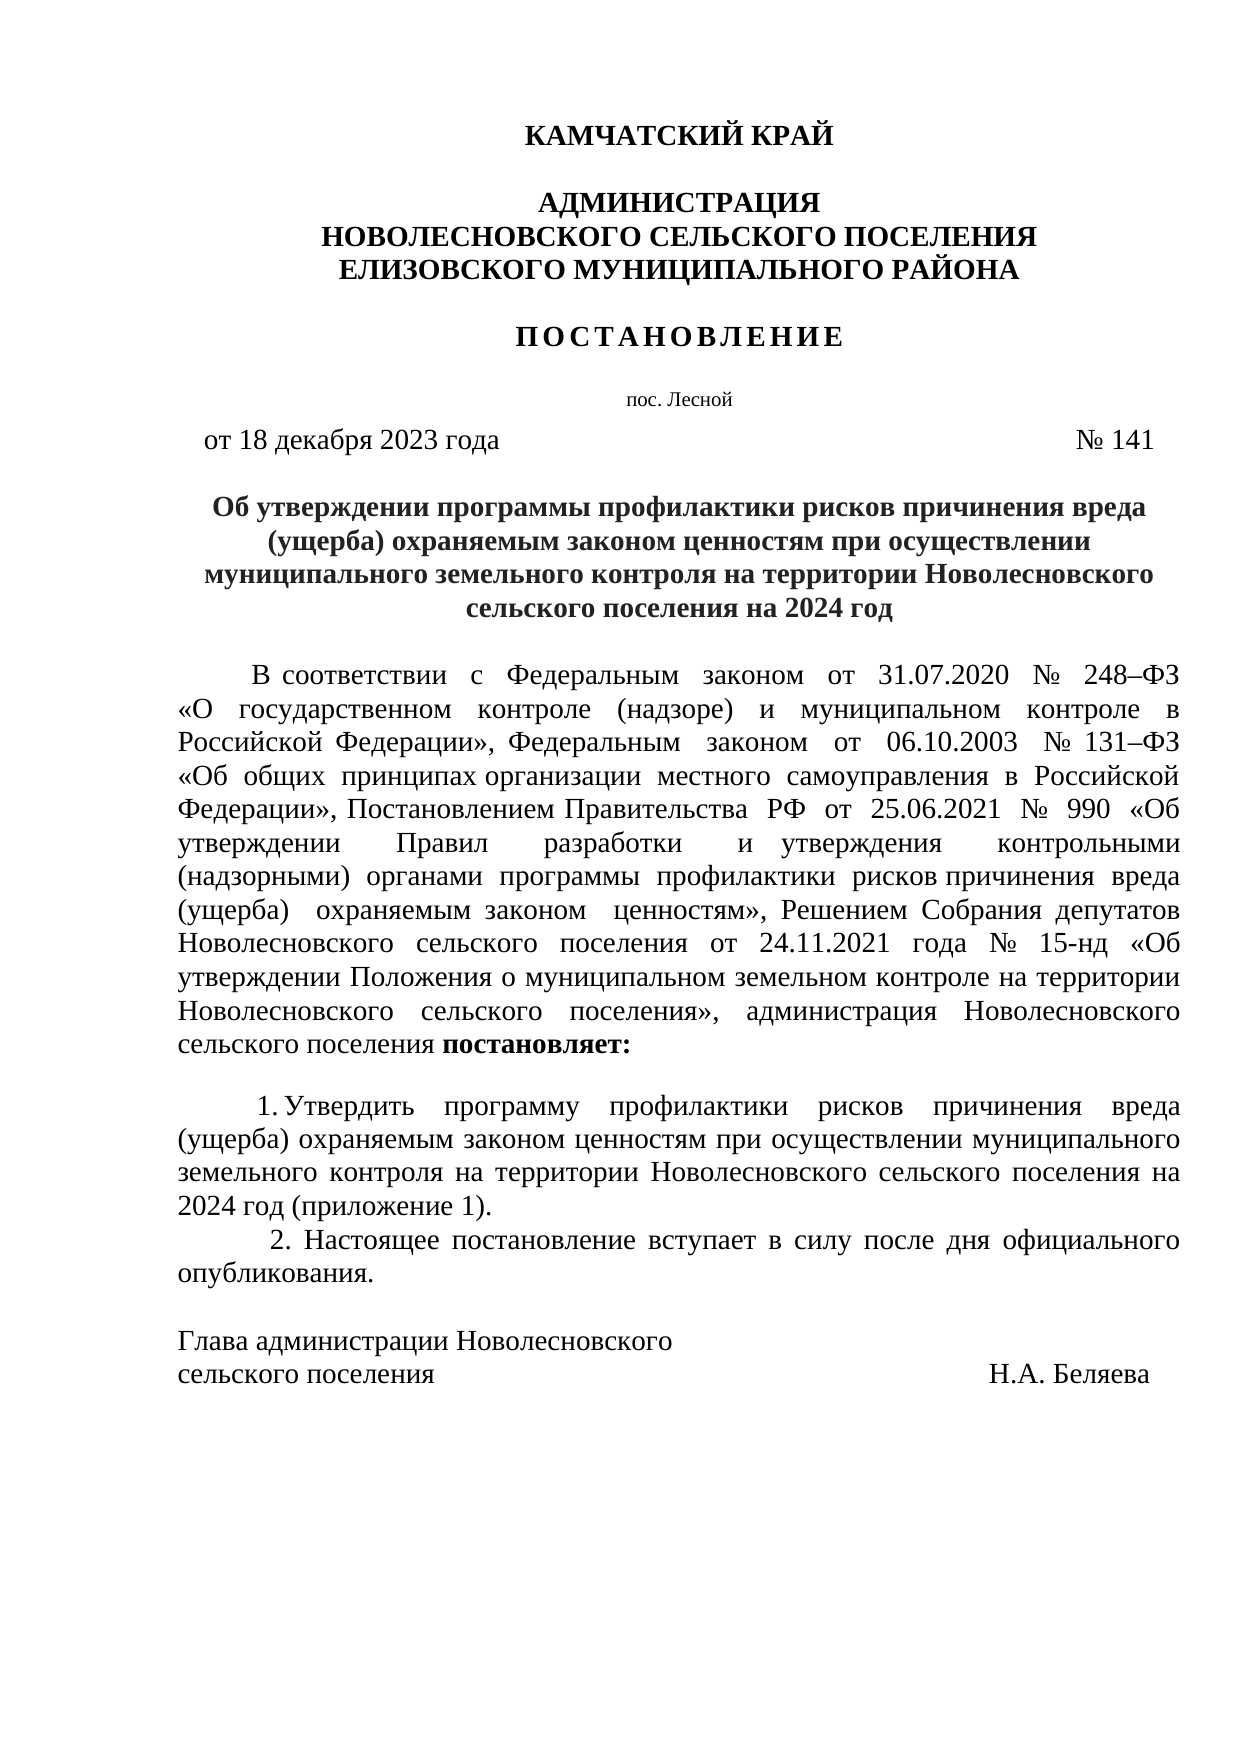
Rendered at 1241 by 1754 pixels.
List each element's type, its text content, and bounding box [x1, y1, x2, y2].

text Об утверждении программы профилактики рисков причинения вреда (ущерба) охраняемым законом ценностям при осуществлении муниципального земельного контроля на территории Новолесновского сельского поселения на 2024 год [177, 489, 1181, 624]
text НОВОЛЕСНОВСКОГО СЕЛЬСКОГО ПОСЕЛЕНИЯ [177, 219, 1181, 252]
list Утвердить программу профилактики рисков причинения вреда (ущерба) охраняемым законом ценностям при осуществлении муниципального земельного контроля на территории Новолесновского сельского поселения на 2024 год (приложение 1). [177, 1088, 1181, 1222]
text В соответствии с Федеральным законом от 31.07.2020 № 248–ФЗ «О государственном контроле (надзоре) и муниципальном контроле в Российской Федерации», Федеральным законом от 06.10.2003 № 131–ФЗ «Об общих принципах организации местного самоуправления в Российской Федерации», Постановлением Правительства РФ от 25.06.2021 № 990 «Об утверждении Правил разработки и утверждения контрольными (надзорными) органами программы профилактики рисков причинения вреда (ущерба) охраняемым законом ценностям», Решением Собрания депутатов Новолесновского сельского поселения от 24.11.2021 года № 15-нд «Об утверждении Положения о муниципальном земельном контроле на территории Новолесновского сельского поселения», администрация Новолесновского сельского поселения постановляет: [177, 657, 1181, 1060]
text пос. Лесной [177, 386, 1181, 411]
text АДМИНИСТРАЦИЯ [177, 185, 1181, 219]
text ЕЛИЗОВСКОГО МУНИЦИПАЛЬНОГО РАЙОНА [177, 252, 1181, 286]
text от 18 декабря 2023 года № 141 [177, 422, 1181, 456]
text ПОСТАНОВЛЕНИЕ [177, 319, 1181, 353]
text КАМЧАТСКИЙ КРАЙ [177, 118, 1181, 152]
text сельского поселения Н.А. Беляева [177, 1357, 1181, 1390]
text Глава администрации Новолесновского [177, 1323, 1181, 1357]
text 2. Настоящее постановление вступает в силу после дня официального опубликования. [177, 1222, 1181, 1289]
